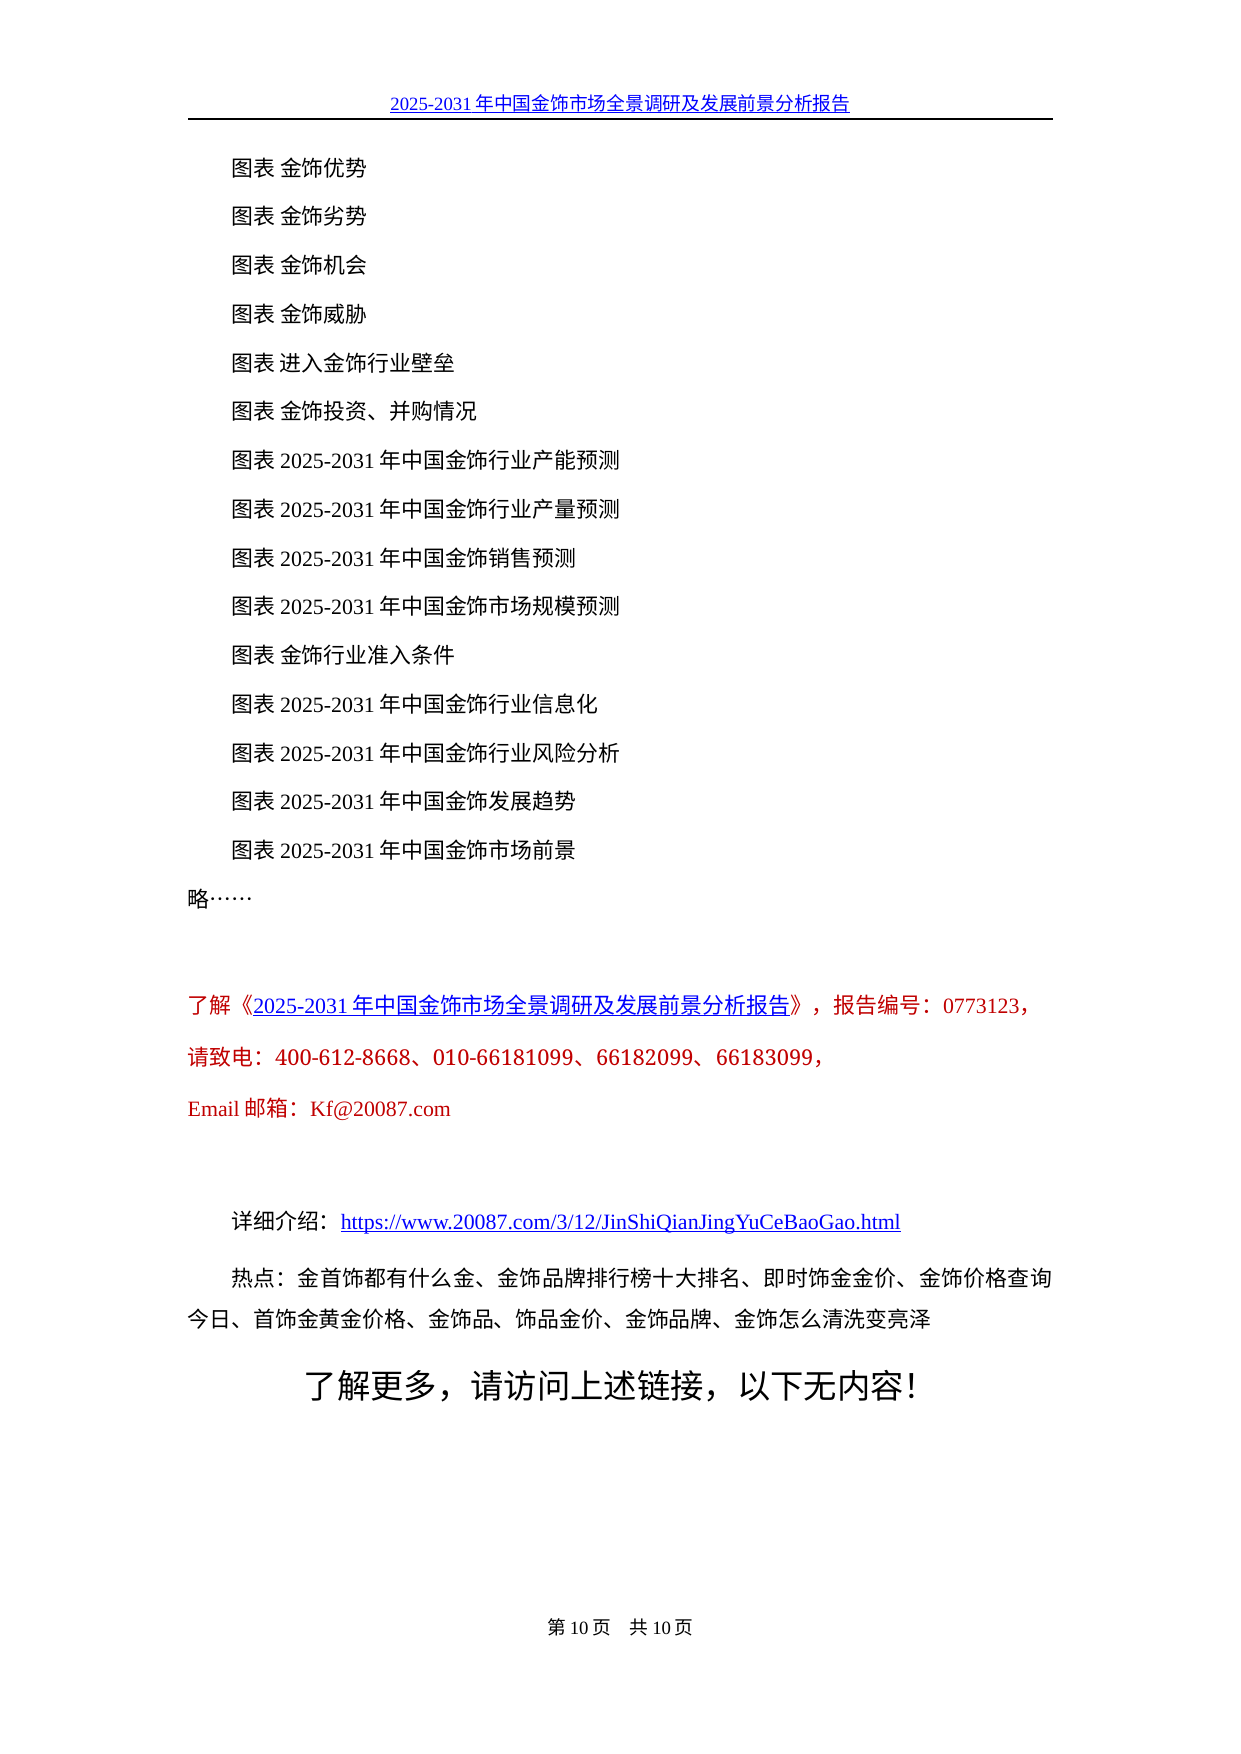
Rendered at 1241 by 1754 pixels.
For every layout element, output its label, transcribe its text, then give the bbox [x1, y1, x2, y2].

text 详细介绍：https://www.20087.com/3/12/JinShiQianJingYuCeBaoGao.html [187, 1204, 1053, 1236]
text 请致电：400-612-8668、010-66181099、66182099、66183099， [187, 1039, 1053, 1072]
text 了解《2025-2031年中国金饰市场全景调研及发展前景分析报告》，报告编号：0773123， [187, 988, 1053, 1020]
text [187, 150, 1053, 914]
text Email邮箱：Kf@20087.com [187, 1091, 1053, 1123]
title 了解更多，请访问上述链接，以下无内容！ [187, 1351, 1053, 1416]
text 热点：金首饰都有什么金、金饰品牌排行榜十大排名、即时饰金金价、金饰价格查询今日、首饰金黄金价格、金饰品、饰品金价、金饰品牌、金饰怎么清洗变亮泽 [187, 1261, 1053, 1334]
